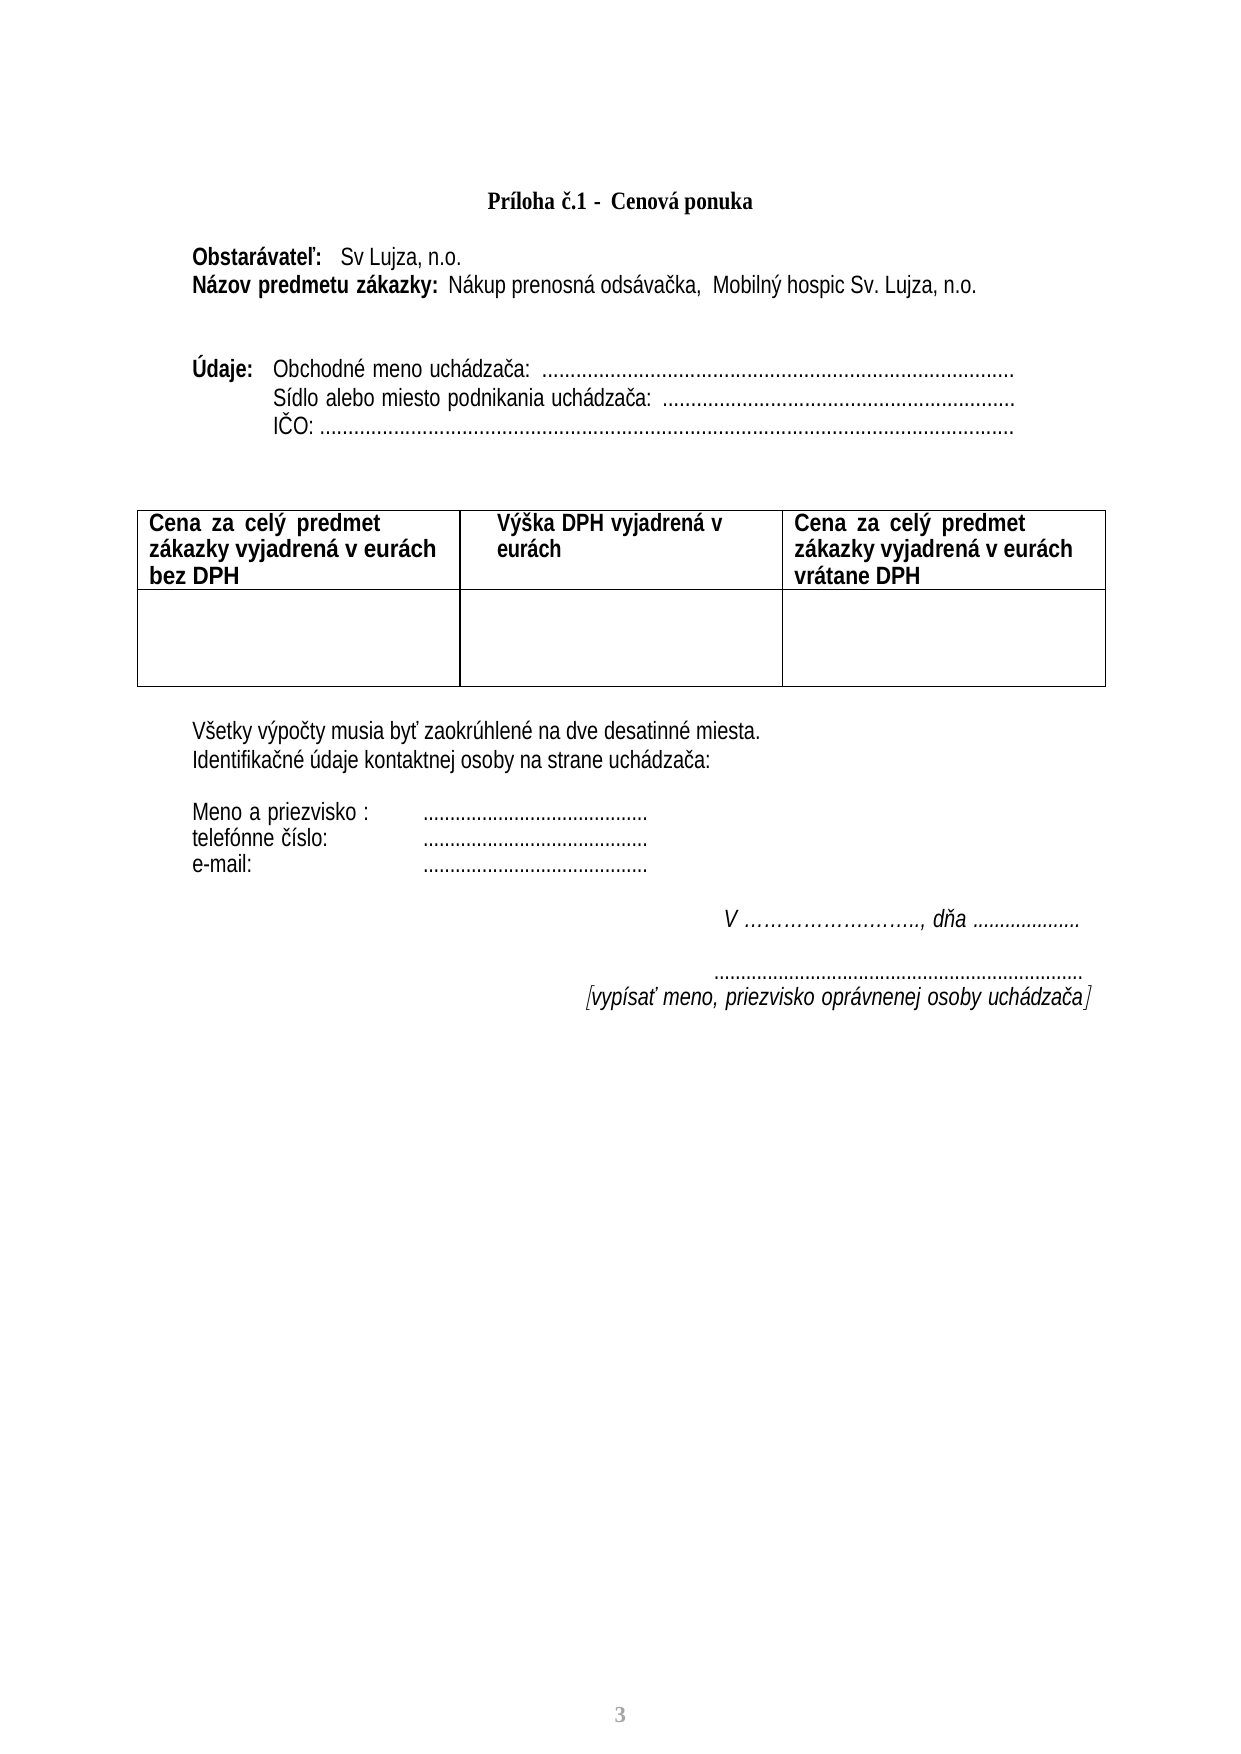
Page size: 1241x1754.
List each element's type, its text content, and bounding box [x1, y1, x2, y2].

text ..................................................................... [123, 958, 1083, 984]
text Názov predmetu zákazky: Nákup prenosná odsávačka, Mobilný hospic Sv. Lujza, n.o. [192, 270, 1115, 299]
text V ……………….…….., dňa .................... [123, 907, 1083, 933]
table_header Cena za celý predmet zákazky vyjadrená v eurách vrátane DPH [783, 511, 1105, 589]
table_header Cena za celý predmet zákazky vyjadrená v eurách bez DPH [138, 511, 459, 589]
text IČO: .......................................................................................................................... [204, 411, 1115, 440]
table_cell [138, 590, 459, 686]
text vypísať meno, priezvisko oprávnenej osoby uchádzača [123, 984, 1091, 1011]
text e-mail: .......................................... [147, 852, 1115, 878]
text Údaje: Obchodné meno uchádzača: ................................................................................... [192, 354, 1115, 383]
text Sídlo alebo miesto podnikania uchádzača: .............................................................. [210, 383, 1115, 411]
text Všetky výpočty musia byť zaokrúhlené na dve desatinné miesta. [192, 716, 1115, 744]
text telefónne číslo: .......................................... [147, 826, 1115, 852]
text Príloha č.1 - Cenová ponuka [193, 186, 1047, 241]
text Meno a priezvisko : .......................................... [147, 799, 1115, 826]
table_cell [461, 590, 782, 686]
table_header Výška DPH vyjadrená v eurách [461, 511, 782, 589]
text Identifikačné údaje kontaktnej osoby na strane uchádzača: [192, 744, 1115, 773]
table_cell [783, 590, 1105, 686]
text Obstarávateľ: Sv Lujza, n.o. [192, 241, 1115, 270]
